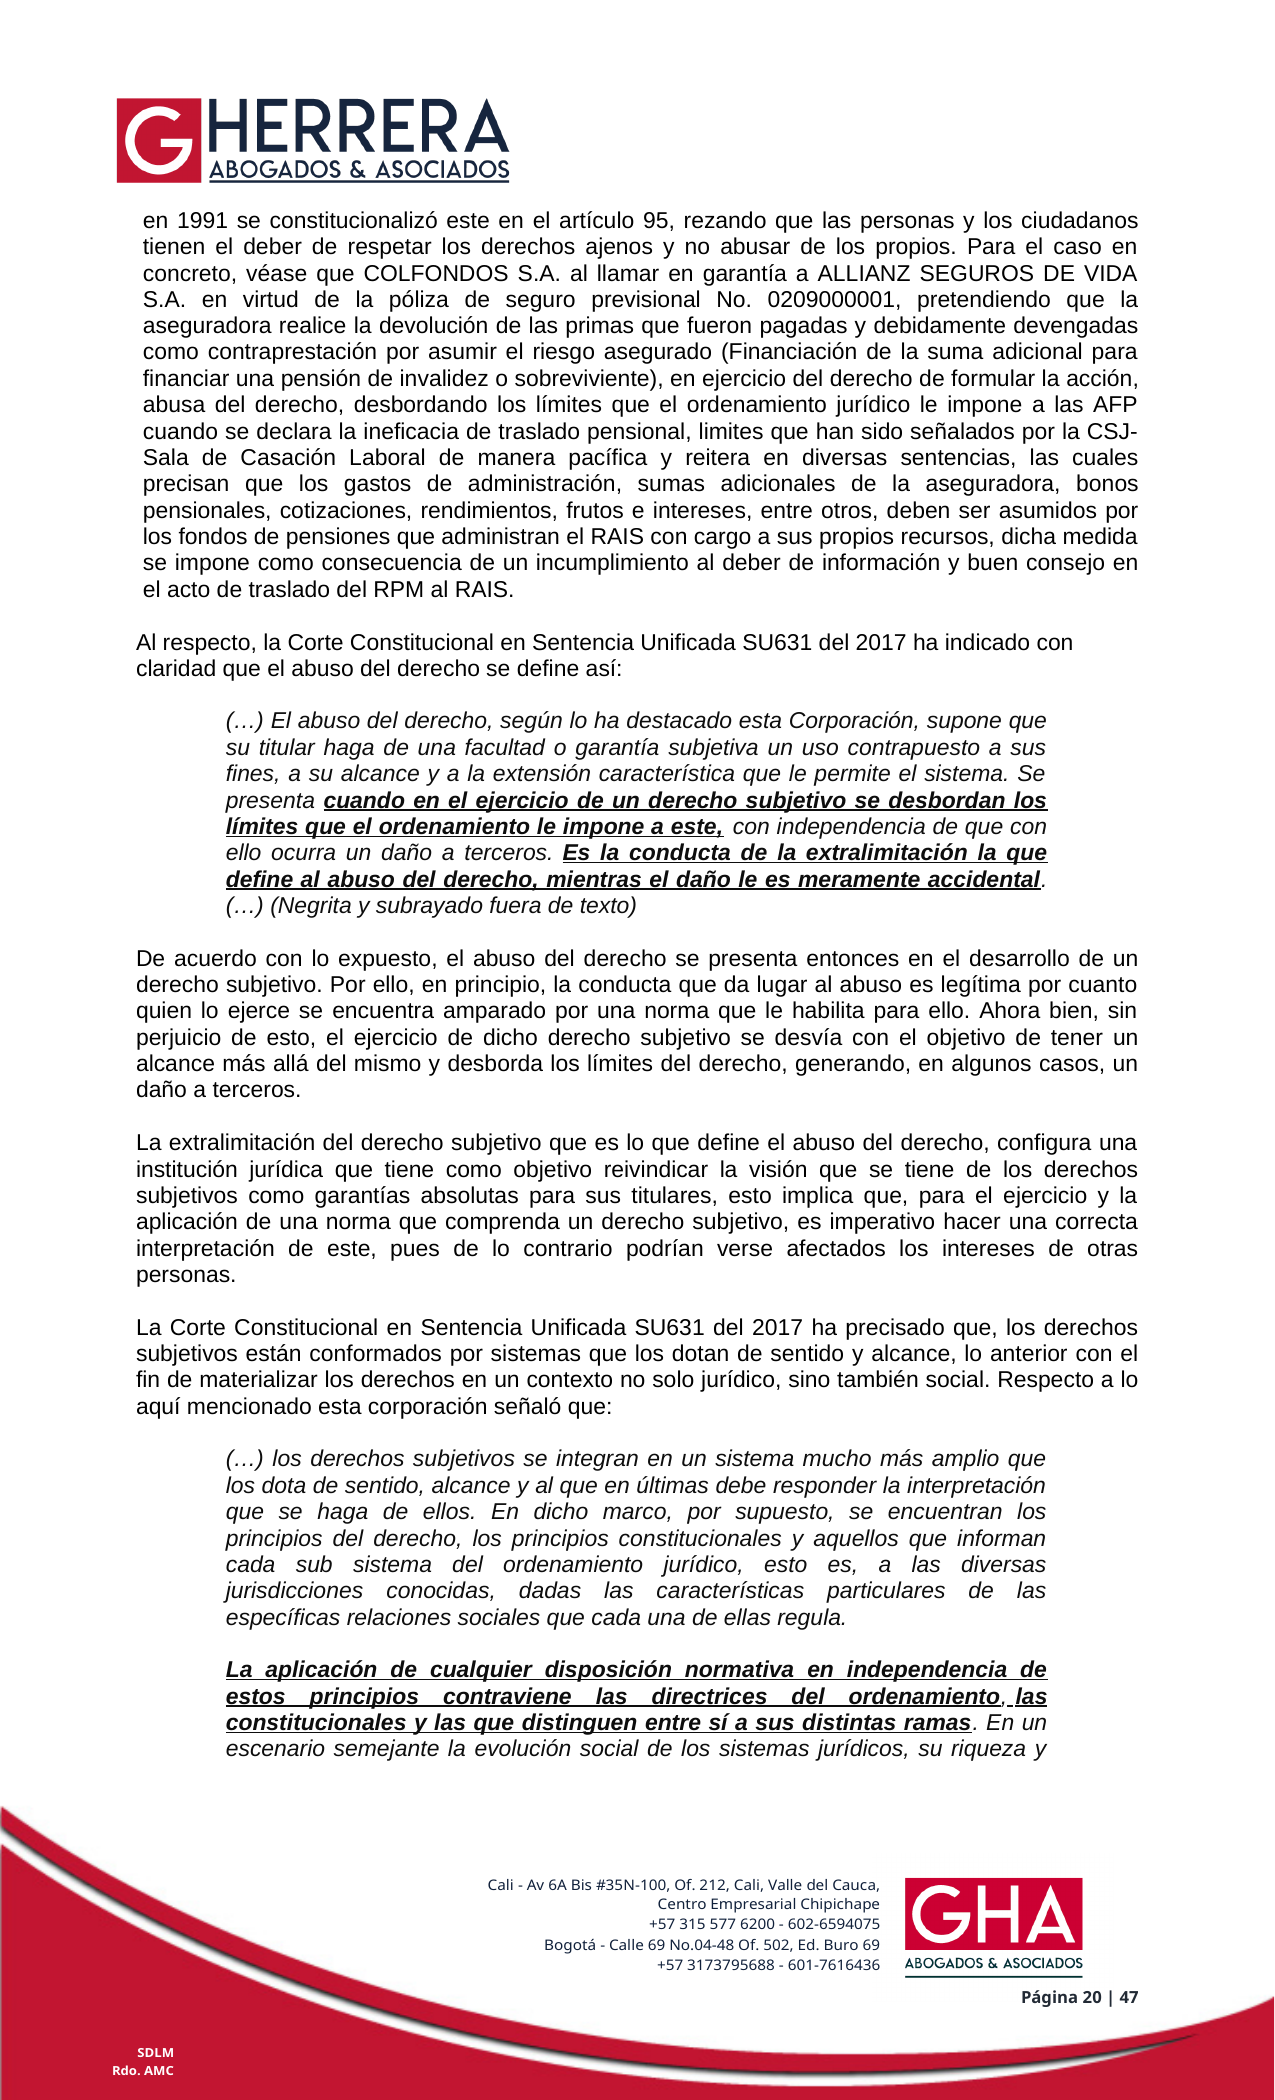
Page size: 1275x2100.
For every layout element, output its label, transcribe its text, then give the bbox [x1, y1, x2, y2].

text (…) El abuso del derecho, según lo ha destacado esta Corporación, supone que su titular haga de una facultad o garantía subjetiva un uso contrapuesto a sus fines, a su alcance y a la extensión característica que le permite el sistema. Se presenta cuando en el ejercicio de un derecho subjetivo se desbordan los límites que el ordenamiento le impone a este, con independencia de que con ello ocurra un daño a terceros. Es la conducta de la extralimitación la que define al abuso del derecho, mientras el daño le es meramente accidental. (…) (Negrita y subrayado fuera de texto) [226, 707, 1049, 918]
text De acuerdo con lo expuesto, el abuso del derecho se presenta entonces en el desarrollo de un derecho subjetivo. Por ello, en principio, la conducta que da lugar al abuso es legítima por cuanto quien lo ejerce se encuentra amparado por una norma que le habilita para ello. Ahora bien, sin perjuicio de esto, el ejercicio de dicho derecho subjetivo se desvía con el objetivo de tener un alcance más allá del mismo y desborda los límites del derecho, generando, en algunos casos, un daño a terceros. [136, 945, 1139, 1103]
text (…) los derechos subjetivos se integran en un sistema mucho más amplio que los dota de sentido, alcance y al que en últimas debe responder la interpretación que se haga de ellos. En dicho marco, por supuesto, se encuentran los principios del derecho, los principios constitucionales y aquellos que informan cada sub sistema del ordenamiento jurídico, esto es, a las diversas jurisdicciones conocidas, dadas las características particulares de las específicas relaciones sociales que cada una de ellas regula. [226, 1445, 1049, 1630]
picture [96, 75, 529, 206]
text La Corte Constitucional en Sentencia Unificada SU631 del 2017 ha precisado que, los derechos subjetivos están conformados por sistemas que los dotan de sentido y alcance, lo anterior con el fin de materializar los derechos en un contexto no solo jurídico, sino también social. Respecto a lo aquí mencionado esta corporación señaló que: [136, 1314, 1139, 1419]
text La extralimitación del derecho subjetivo que es lo que define el abuso del derecho, configura una institución jurídica que tiene como objetivo reivindicar la visión que se tiene de los derechos subjetivos como garantías absolutas para sus titulares, esto implica que, para el ejercicio y la aplicación de una norma que comprenda un derecho subjetivo, es imperativo hacer una correcta interpretación de este, pues de lo contrario podrían verse afectados los intereses de otras personas. [136, 1129, 1139, 1287]
picture [0, 1793, 1275, 2100]
text Al respecto, la Corte Constitucional en Sentencia Unificada SU631 del 2017 ha indicado con claridad que el abuso del derecho se define así: [136, 628, 1139, 681]
